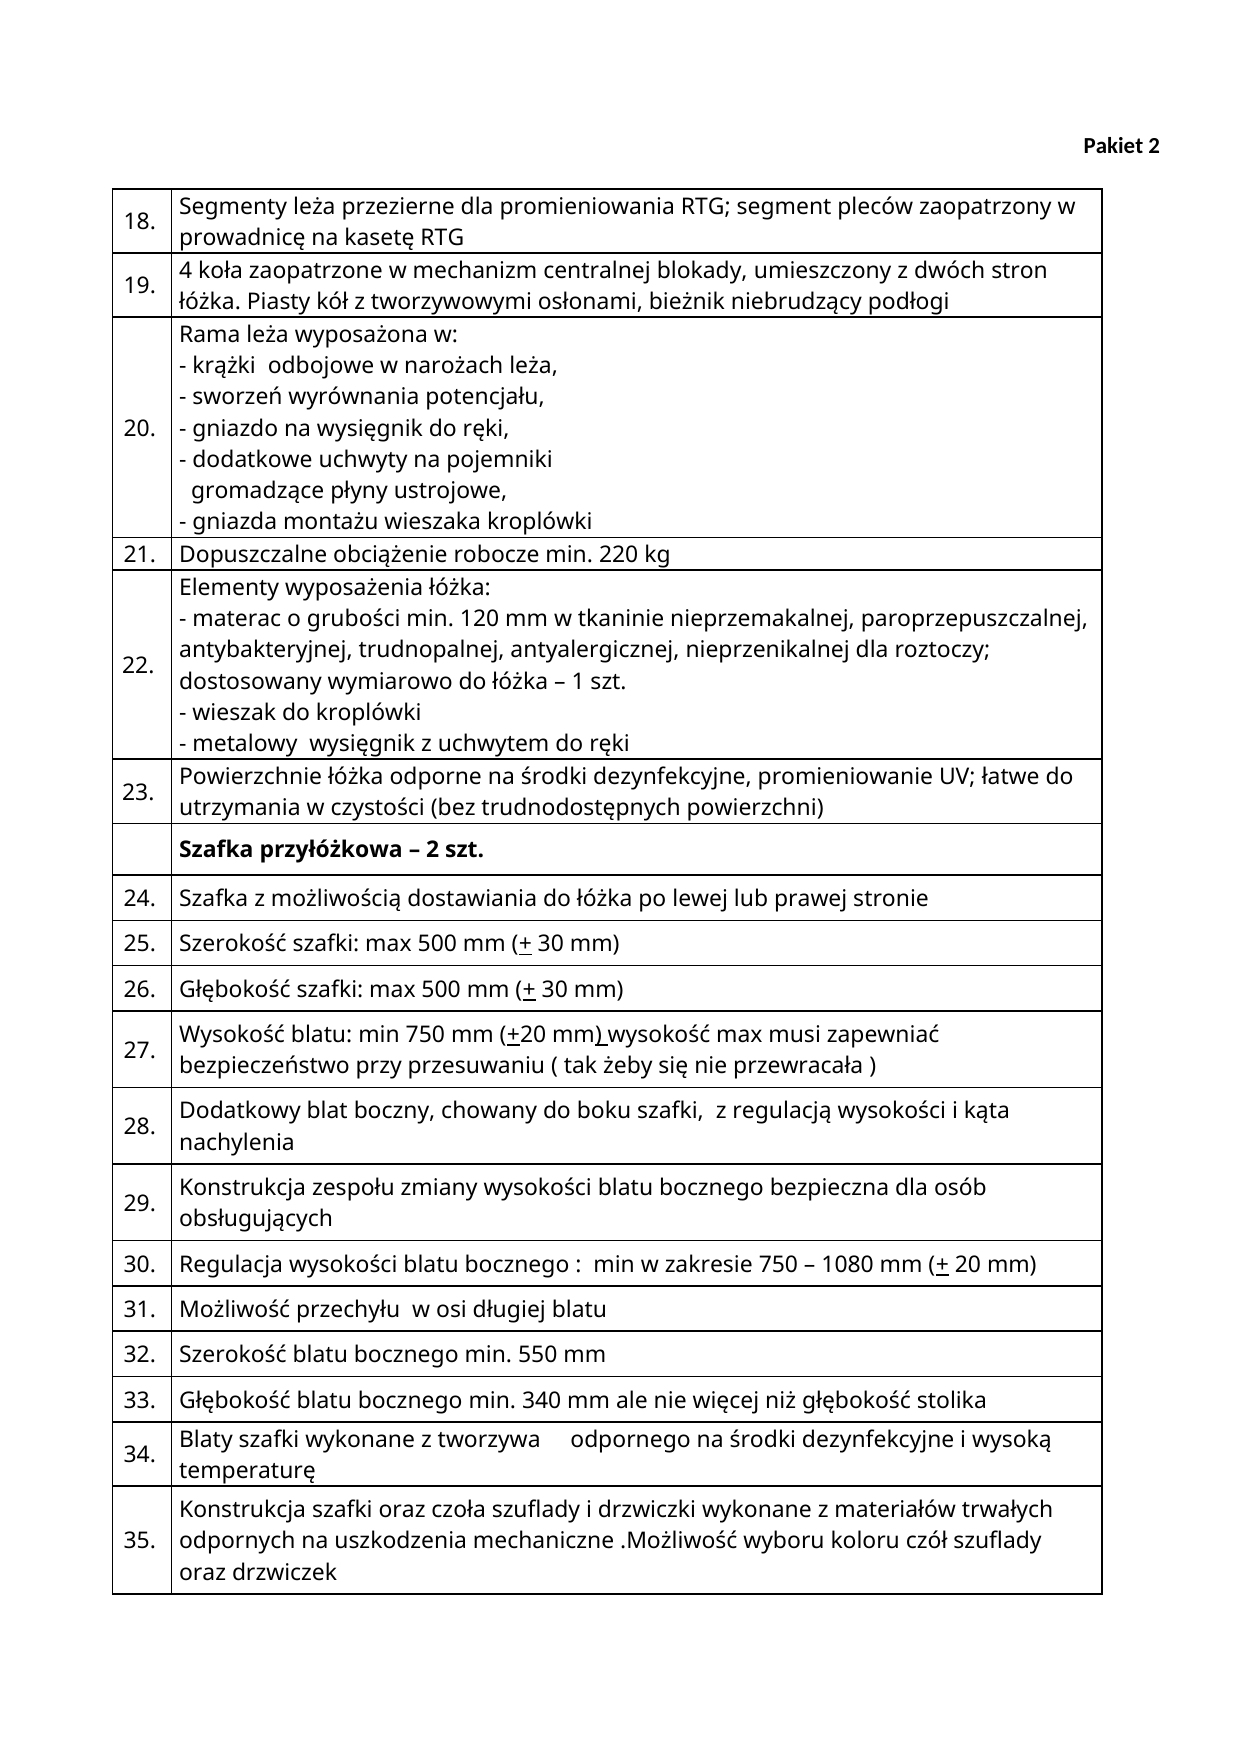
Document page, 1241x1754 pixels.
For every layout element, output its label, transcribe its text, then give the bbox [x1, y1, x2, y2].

table_cell Powierzchnie łóżka odporne na środki dezynfekcyjne, promieniowanie UV; łatwe do utrzymania w czystości (bez trudnodostępnych powierzchni) [172, 760, 1101, 822]
table_cell Możliwość przechyłu w osi długiej blatu [172, 1287, 1101, 1330]
table_cell Elementy wyposażenia łóżka: - materac o grubości min. w tkaninie nieprzemakalnej, paroprzepuszczalnej, antybakteryjnej, trudnopalnej, antyalergicznej, nieprzenikalnej dla roztoczy; dostosowany wymiarowo do łóżka – 1 szt. - wieszak do kroplówki - metalowy wysięgnik z uchwytem do ręki [172, 571, 1101, 758]
table_cell [113, 571, 171, 758]
table_cell [113, 254, 171, 316]
table_cell [113, 1487, 171, 1593]
table_cell Szerokość szafki: max 500 mm (+ ) [172, 921, 1101, 965]
table_cell Szafka z możliwością dostawiania do łóżka po lewej lub prawej stronie [172, 876, 1101, 919]
table_cell [113, 1012, 171, 1087]
table_cell [113, 966, 171, 1010]
table_cell [113, 824, 171, 874]
table_cell [113, 318, 171, 536]
table_cell Dopuszczalne obciążenie robocze min. 220 kg [172, 538, 1101, 569]
table_cell [113, 760, 171, 822]
table_cell Segmenty leża przezierne dla promieniowania RTG; segment pleców zaopatrzony w prowadnicę na kasetę RTG [172, 190, 1101, 252]
table_cell 4 koła zaopatrzone w mechanizm centralnej blokady, umieszczony z dwóch stron łóżka. Piasty kół z tworzywowymi osłonami, bieżnik niebrudzący podłogi [172, 254, 1101, 316]
table_cell [113, 1423, 171, 1485]
table_cell Wysokość blatu: min 750 mm (+) wysokość max musi zapewniać bezpieczeństwo przy przesuwaniu ( tak żeby się nie przewracała ) [172, 1012, 1101, 1087]
table_cell [113, 921, 171, 965]
table_cell Konstrukcja szafki oraz czoła szuflady i drzwiczki wykonane z materiałów trwałych odpornych na uszkodzenia mechaniczne .Możliwość wyboru koloru czół szuflady oraz drzwiczek [172, 1487, 1101, 1593]
table_cell [113, 190, 171, 252]
table_cell Regulacja wysokości blatu bocznego : min w zakresie 750 – (+ ) [172, 1241, 1101, 1285]
table_cell [113, 1377, 171, 1421]
table_cell Szerokość blatu bocznego min. [172, 1332, 1101, 1376]
table_cell Rama leża wyposażona w: - krążki odbojowe w narożach leża, - sworzeń wyrównania potencjału, - gniazdo na wysięgnik do ręki, - dodatkowe uchwyty na pojemniki gromadzące płyny ustrojowe, - gniazda montażu wieszaka kroplówki [172, 318, 1101, 536]
table_cell [113, 876, 171, 919]
table_cell [113, 1332, 171, 1376]
table_cell Głębokość blatu bocznego min. 340 mm ale nie więcej niż głębokość stolika [172, 1377, 1101, 1421]
table_cell [113, 538, 171, 569]
table_cell Konstrukcja zespołu zmiany wysokości blatu bocznego bezpieczna dla osób obsługujących [172, 1165, 1101, 1240]
table_cell [113, 1088, 171, 1163]
table_cell Dodatkowy blat boczny, chowany do boku szafki, z regulacją wysokości i kąta nachylenia [172, 1088, 1101, 1163]
table_cell [113, 1241, 171, 1285]
table_cell [113, 1287, 171, 1330]
table_cell Szafka przyłóżkowa – 2 szt. [172, 824, 1101, 874]
table_cell [113, 1165, 171, 1240]
table_cell Blaty szafki wykonane z tworzywa odpornego na środki dezynfekcyjne i wysoką temperaturę [172, 1423, 1101, 1485]
table_cell Głębokość szafki: max 500 mm (+ ) [172, 966, 1101, 1010]
